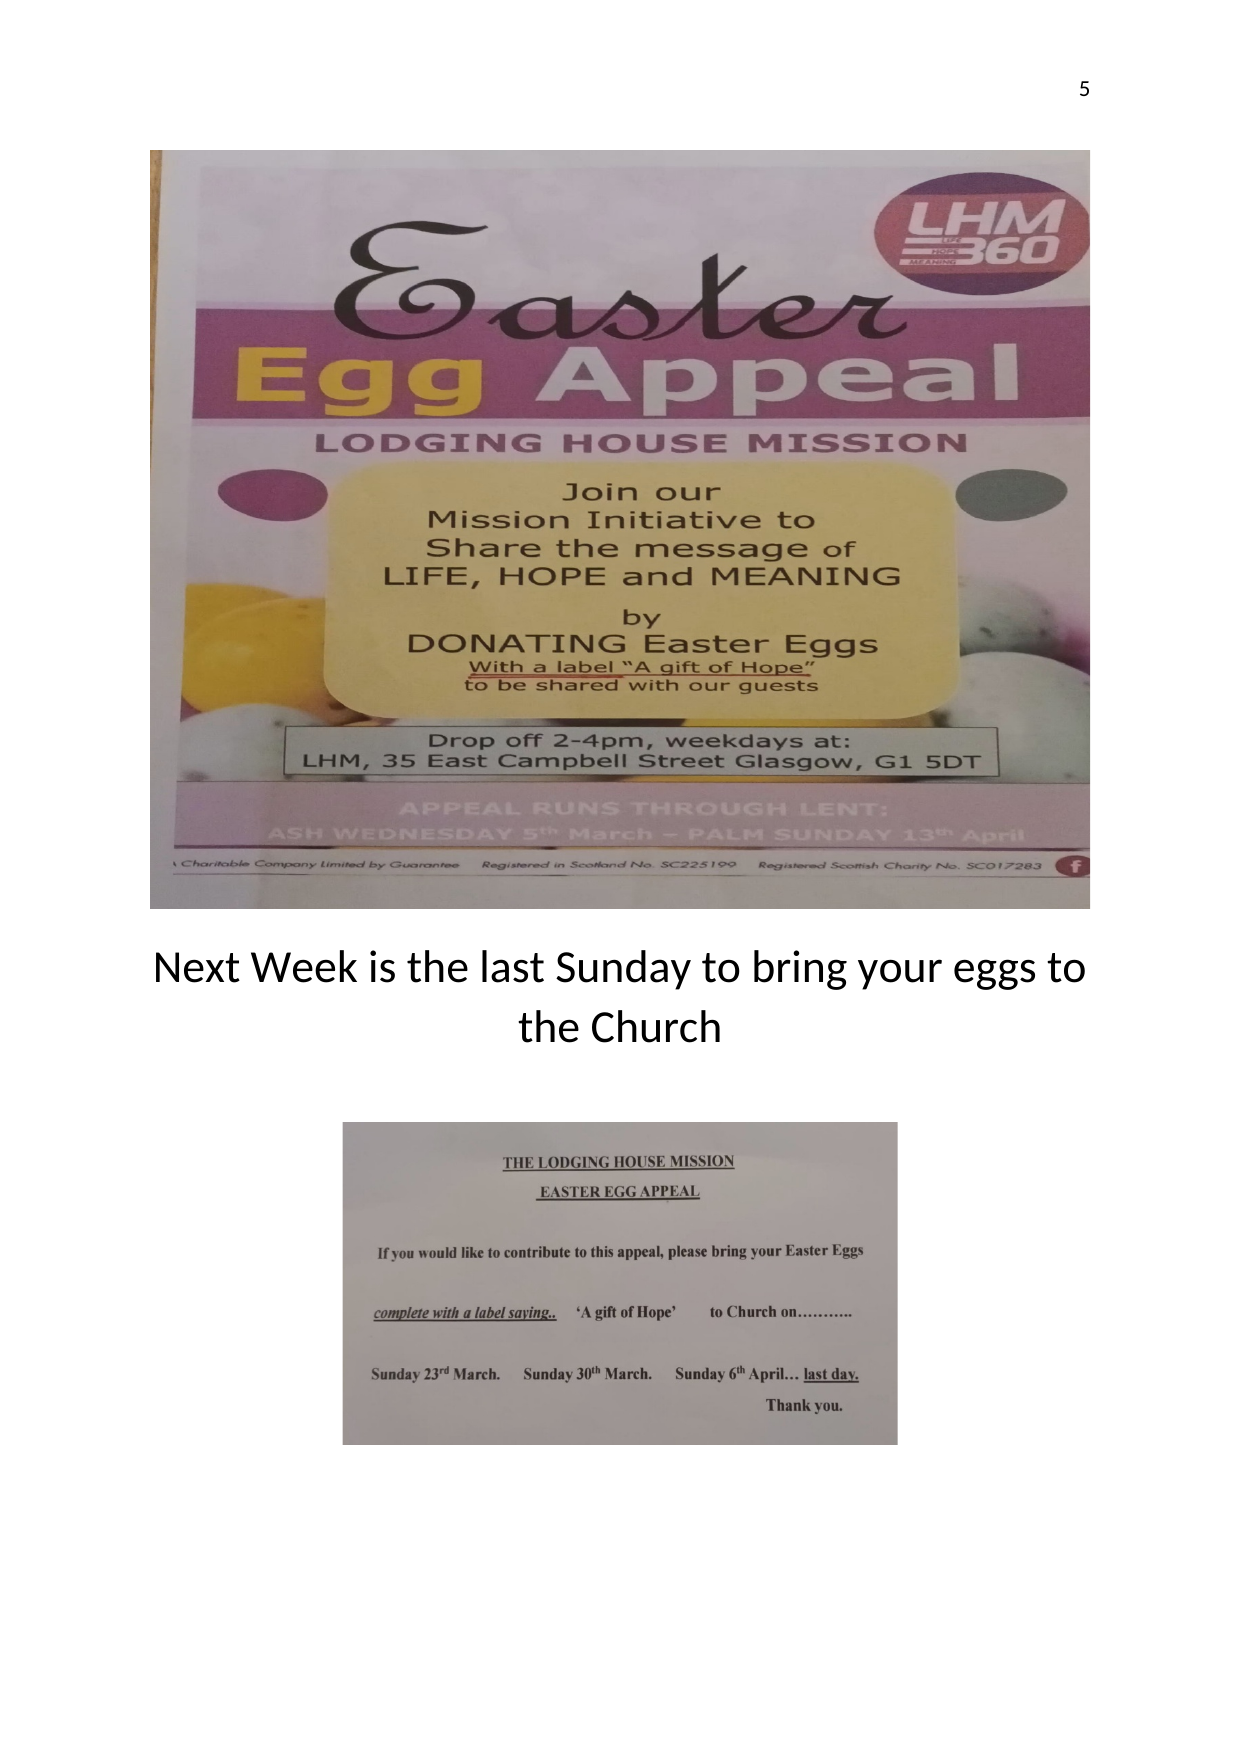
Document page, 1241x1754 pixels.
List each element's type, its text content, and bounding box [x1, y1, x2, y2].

picture [342, 1122, 898, 1445]
text Next Week is the last Sunday to bring your eggs to the Church [150, 938, 1090, 1054]
picture [150, 150, 1091, 909]
